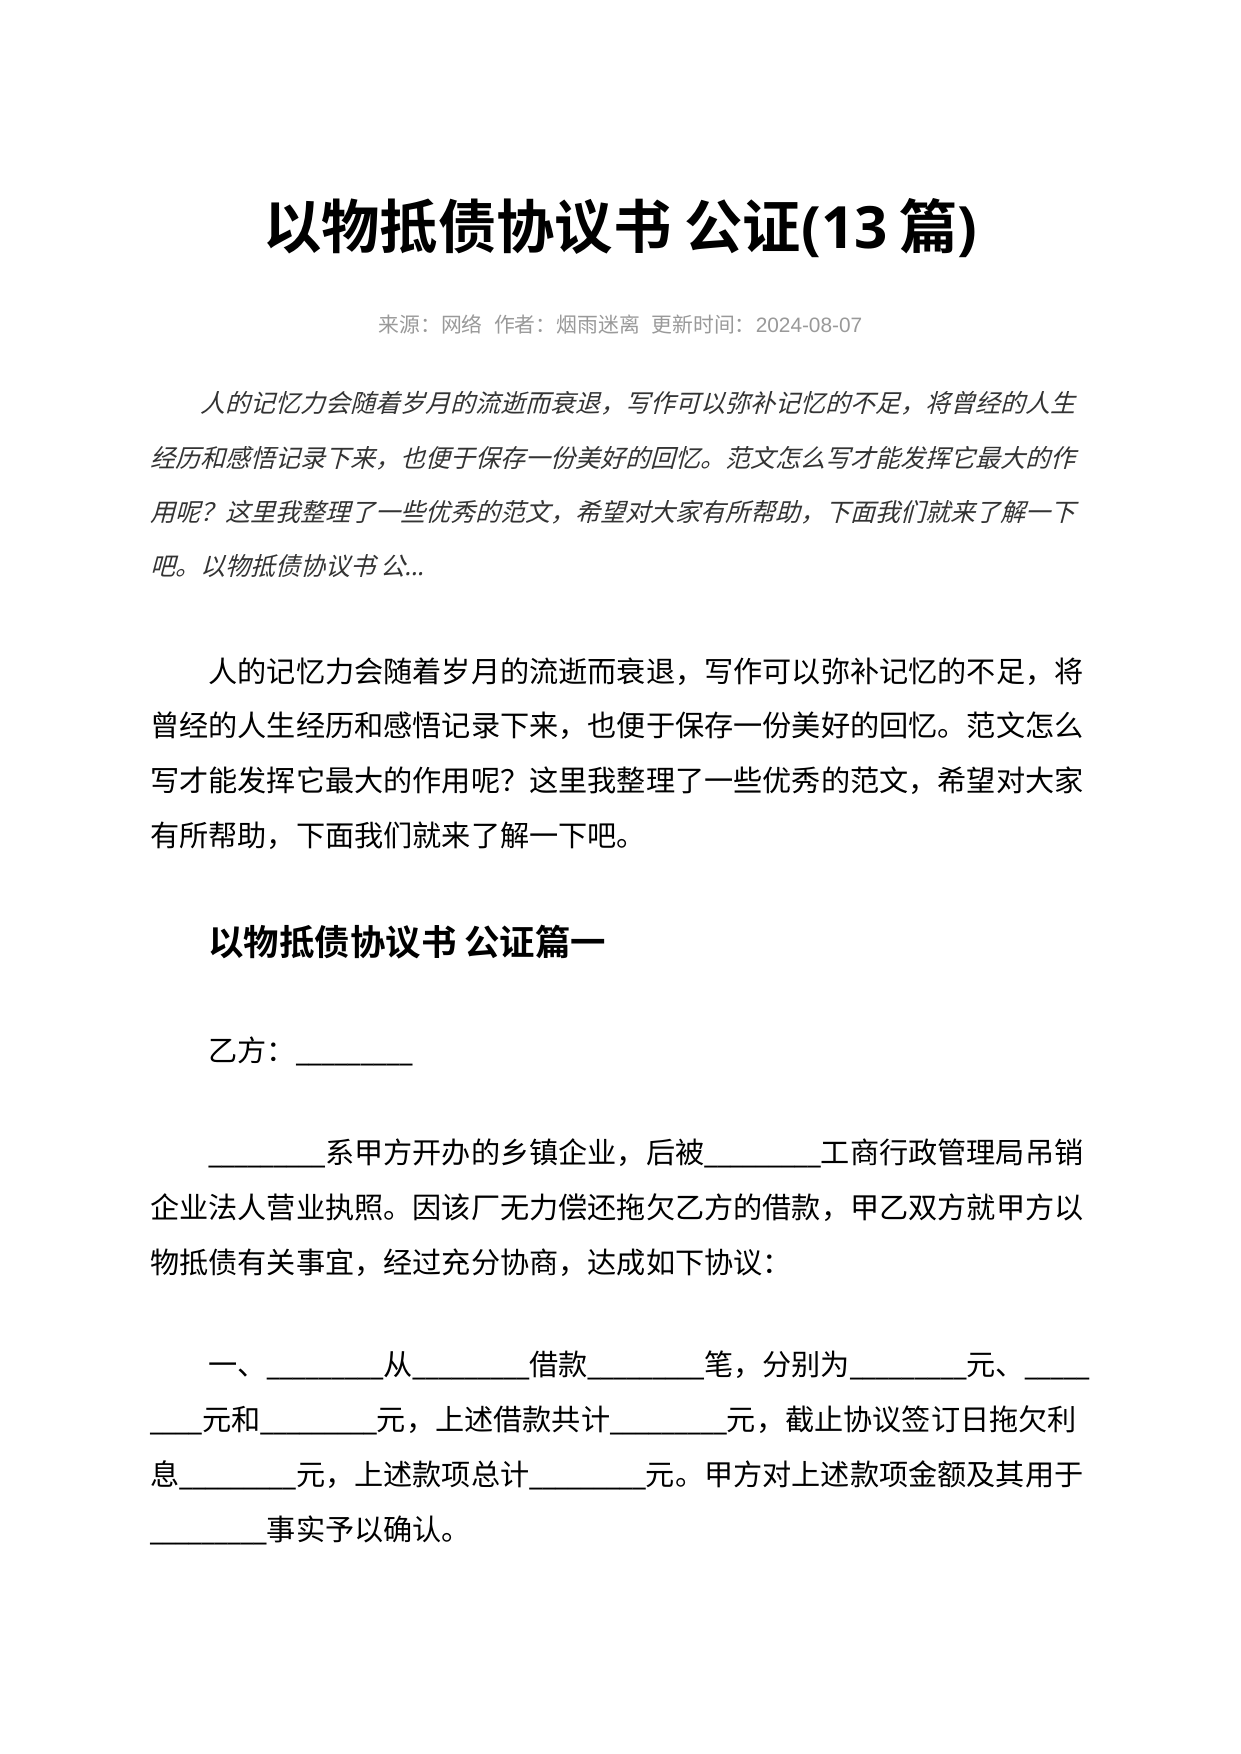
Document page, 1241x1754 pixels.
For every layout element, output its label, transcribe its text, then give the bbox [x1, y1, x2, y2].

text 乙方：_________ [150, 1028, 1090, 1070]
text 一、_________从_________借款_________笔，分别为_________元、_________元和_________元，上述借款共计_________元，截止协议签订日拖欠利息_________元，上述款项总计_________元。甲方对上述款项金额及其用于_________事实予以确认。 [150, 1342, 1090, 1549]
text 人的记忆力会随着岁月的流逝而衰退，写作可以弥补记忆的不足，将曾经的人生经历和感悟记录下来，也便于保存一份美好的回忆。范文怎么写才能发挥它最大的作用呢？这里我整理了一些优秀的范文，希望对大家有所帮助，下面我们就来了解一下吧。 [150, 648, 1090, 855]
text 以物抵债协议书 公证篇一 [150, 914, 1090, 966]
subtitle 以物抵债协议书 公证(13篇) [150, 181, 1090, 266]
text 人的记忆力会随着岁月的流逝而衰退，写作可以弥补记忆的不足，将曾经的人生经历和感悟记录下来，也便于保存一份美好的回忆。范文怎么写才能发挥它最大的作用呢？这里我整理了一些优秀的范文，希望对大家有所帮助，下面我们就来了解一下吧。以物抵债协议书 公... [150, 384, 1090, 583]
text 来源：网络 作者：烟雨迷离 更新时间：2024-08-07 [150, 313, 1090, 337]
text _________系甲方开办的乡镇企业，后被_________工商行政管理局吊销企业法人营业执照。因该厂无力偿还拖欠乙方的借款，甲乙双方就甲方以物抵债有关事宜，经过充分协商，达成如下协议： [150, 1130, 1090, 1282]
